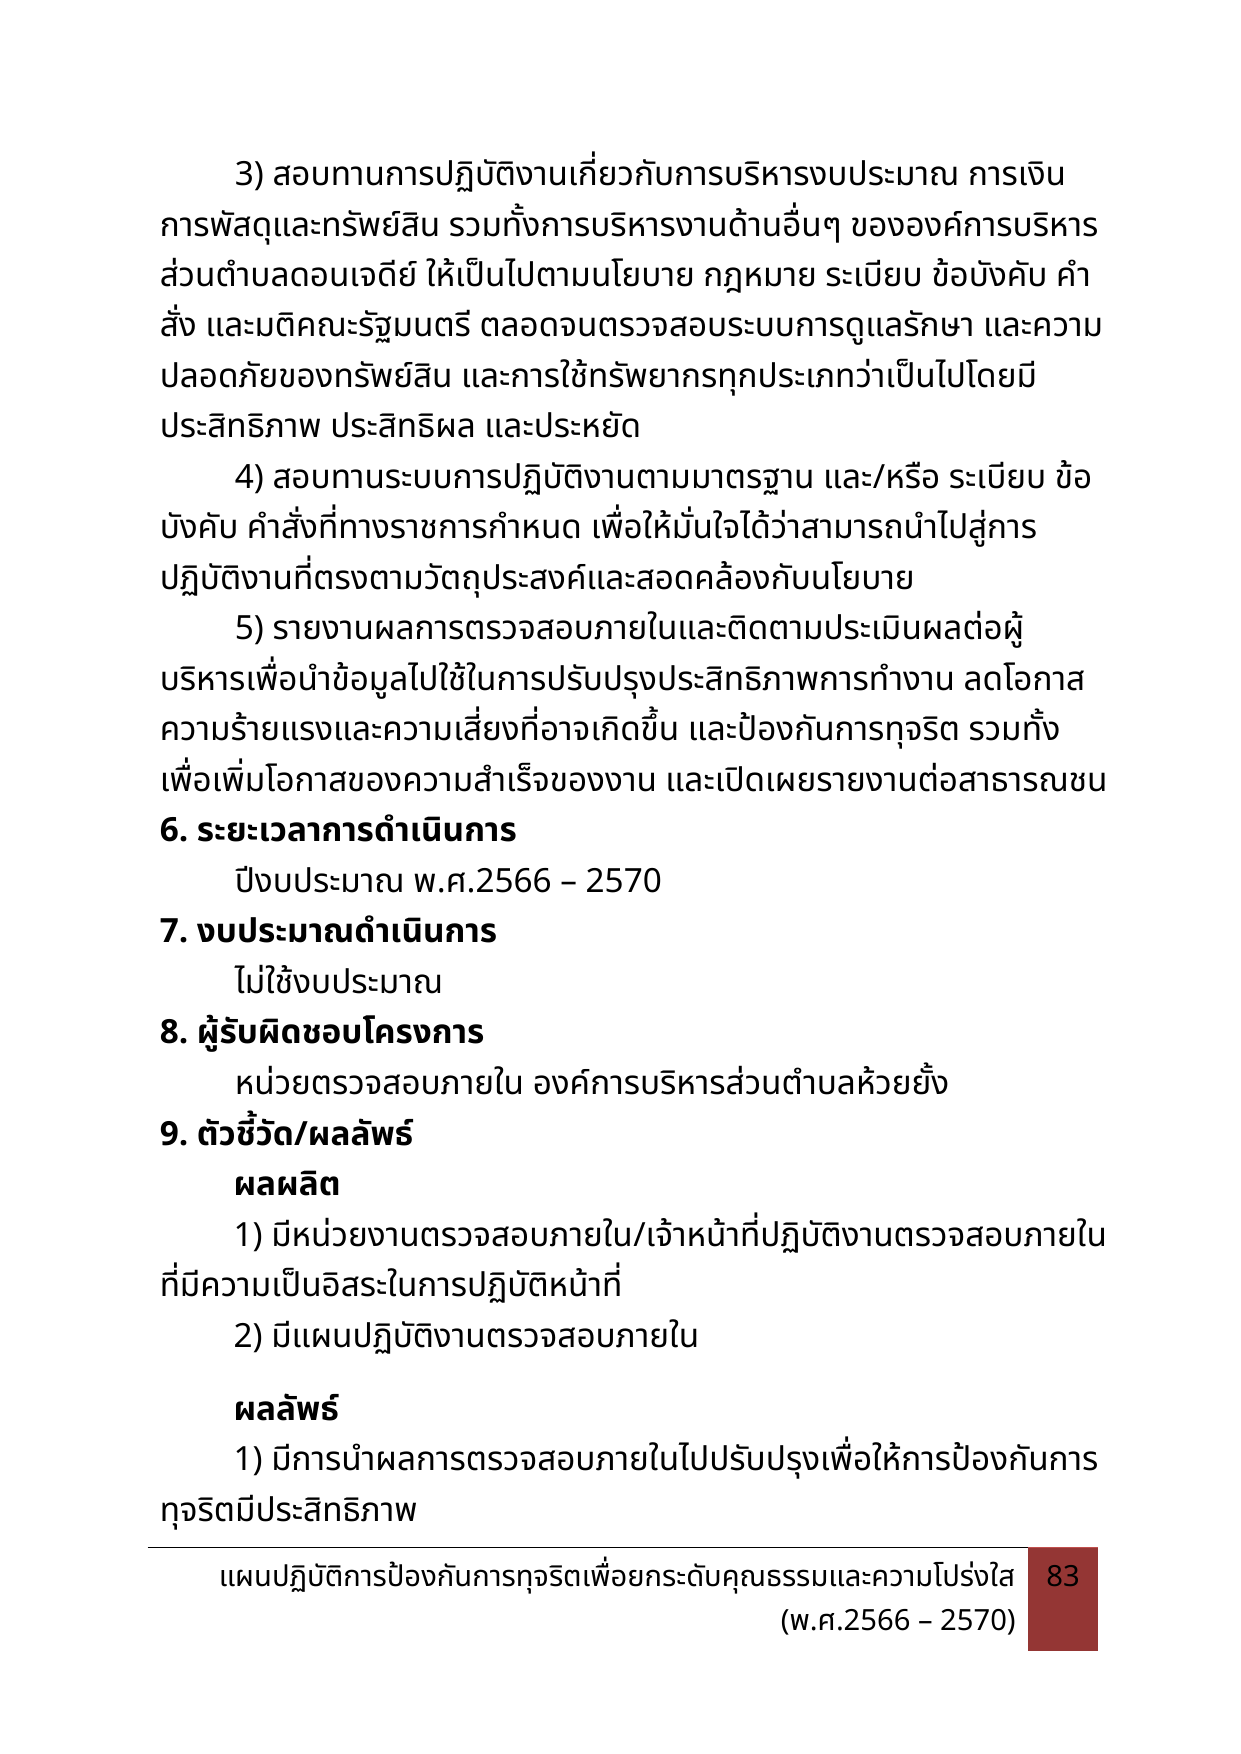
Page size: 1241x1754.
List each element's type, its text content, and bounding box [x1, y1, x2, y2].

text 4) สอบทานระบบการปฏิบัติงานตามมาตรฐาน และ/หรือ ระเบียบ ข้อบังคับ คำสั่งที่ทางราชการกำหนด เพื่อให้มั่นใจได้ว่าสามารถนำไปสู่การปฏิบัติงานที่ตรงตามวัตถุประสงค์และสอดคล้องกับนโยบาย [159, 453, 1110, 604]
text 3) สอบทานการปฏิบัติงานเกี่ยวกับการบริหารงบประมาณ การเงิน การพัสดุและทรัพย์สิน รวมทั้งการบริหารงานด้านอื่นๆ ขององค์การบริหารส่วนตำบลดอนเจดีย์ ให้เป็นไปตามนโยบาย กฎหมาย ระเบียบ ข้อบังคับ คำสั่ง และมติคณะรัฐมนตรี ตลอดจนตรวจสอบระบบการดูแลรักษา และความปลอดภัยของทรัพย์สิน และการใช้ทรัพยากรทุกประเภทว่าเป็นไปโดยมีประสิทธิภาพ ประสิทธิผล และประหยัด [159, 150, 1110, 453]
text ผลลัพธ์ [159, 1385, 1110, 1435]
text ไม่ใช้งบประมาณ [159, 958, 1110, 1008]
text 1) มีหน่วยงานตรวจสอบภายใน/เจ้าหน้าที่ปฏิบัติงานตรวจสอบภายใน ที่มีความเป็นอิสระในการปฏิบัติหน้าที่ [159, 1210, 1110, 1311]
text ปีงบประมาณ พ.ศ.2566 – 2570 [159, 857, 1110, 907]
text 2) มีแผนปฏิบัติงานตรวจสอบภายใน [159, 1311, 1110, 1362]
text หน่วยตรวจสอบภายใน องค์การบริหารส่วนตำบลห้วยยั้ง [159, 1059, 1110, 1109]
text 7. งบประมาณดำเนินการ [159, 907, 1110, 958]
text 8. ผู้รับผิดชอบโครงการ [159, 1008, 1110, 1059]
text 1) มีการนำผลการตรวจสอบภายในไปปรับปรุงเพื่อให้การป้องกันการทุจริตมีประสิทธิภาพ [159, 1435, 1110, 1536]
text 5) รายงานผลการตรวจสอบภายในและติดตามประเมินผลต่อผู้บริหารเพื่อนำข้อมูลไปใช้ในการปรับปรุงประสิทธิภาพการทำงาน ลดโอกาสความร้ายแรงและความเสี่ยงที่อาจเกิดขึ้น และป้องกันการทุจริต รวมทั้งเพื่อเพิ่มโอกาสของความสำเร็จของงาน และเปิดเผยรายงานต่อสาธารณชน [159, 604, 1110, 806]
text 9. ตัวชี้วัด/ผลลัพธ์ [159, 1109, 1110, 1160]
text ผลผลิต [159, 1160, 1110, 1210]
text 6. ระยะเวลาการดำเนินการ [159, 806, 1110, 857]
